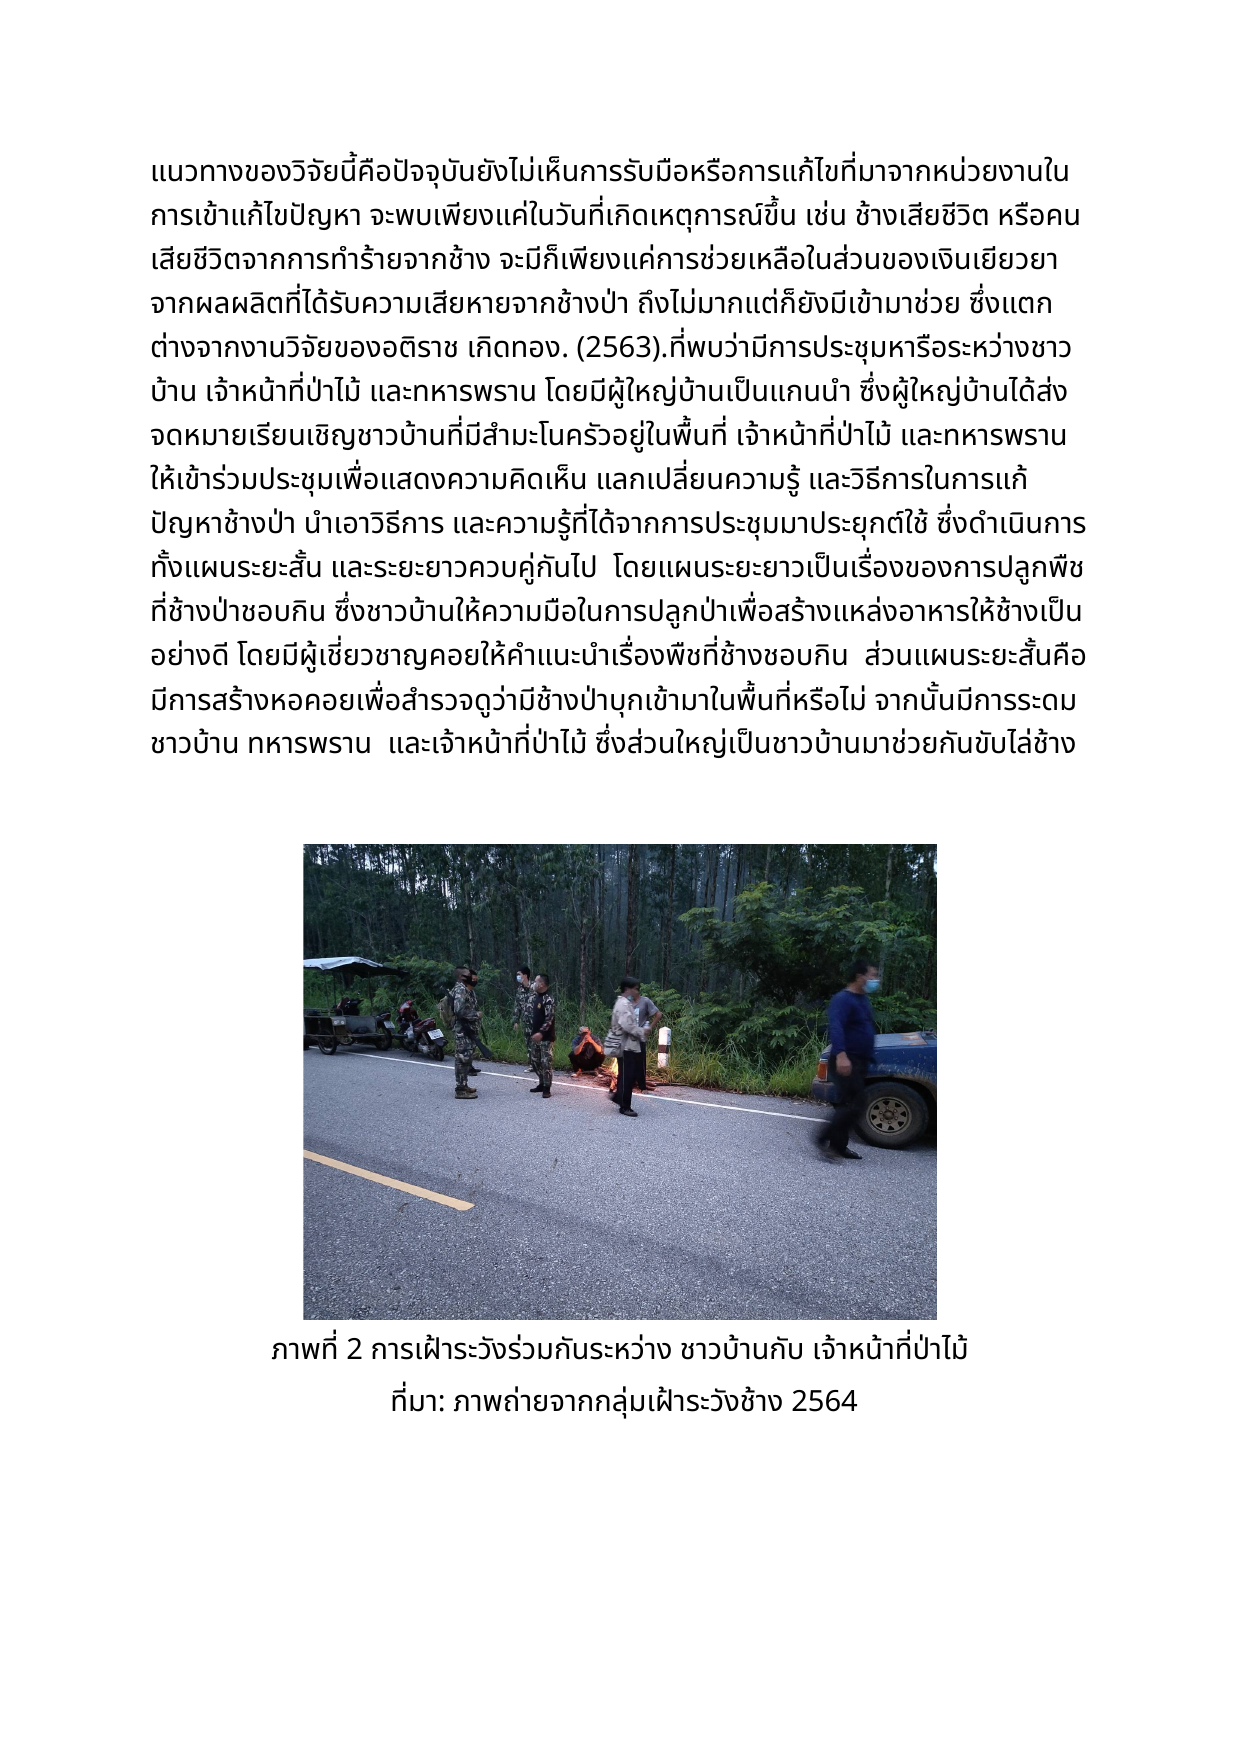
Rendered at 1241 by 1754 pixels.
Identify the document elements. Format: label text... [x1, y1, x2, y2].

picture [303, 844, 937, 1320]
text ภาพที่ 2 การเฝ้าระวังร่วมกันระหว่าง ชาวบ้านกับ เจ้าหน้าที่ป่าไม้ [150, 1328, 1090, 1372]
text ที่มา: ภาพถ่ายจากกลุ่มเฝ้าระวังช้าง 2564 [150, 1381, 1090, 1425]
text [150, 150, 1090, 767]
